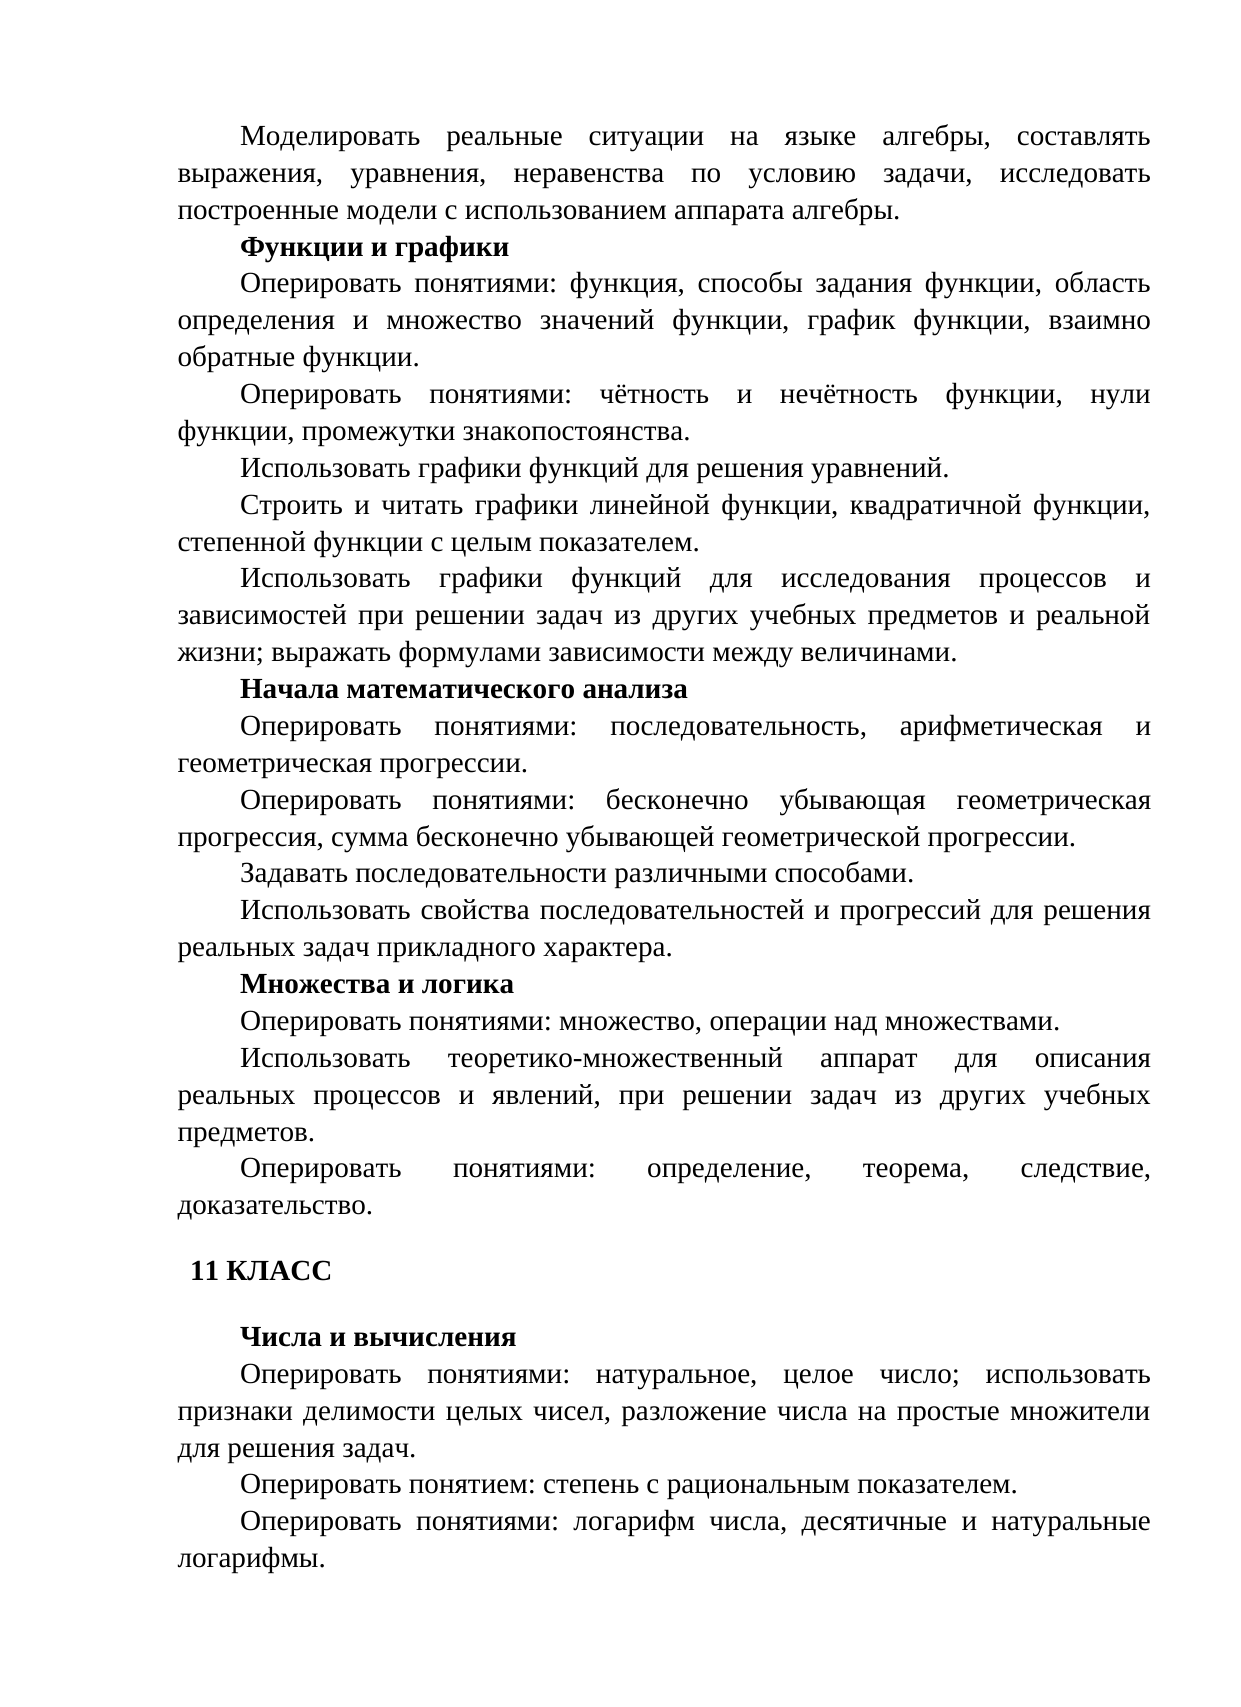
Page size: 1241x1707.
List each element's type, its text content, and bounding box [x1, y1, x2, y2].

text Функции и графики [177, 229, 1152, 262]
text Начала математического анализа [177, 671, 1152, 705]
text Оперировать понятиями: множество, операции над множествами. [177, 1003, 1152, 1037]
text Оперировать понятиями: натуральное, целое число; использовать признаки делимости целых чисел, разложение числа на простые множители для решения задач. [177, 1356, 1152, 1463]
text Строить и читать графики линейной функции, квадратичной функции, степенной функции с целым показателем. [177, 487, 1152, 557]
text Оперировать понятиями: функция, способы задания функции, область определения и множество значений функции, график функции, взаимно обратные функции. [177, 266, 1152, 373]
text Задавать последовательности различными способами. [177, 856, 1152, 889]
text Использовать теоретико-множественный аппарат для описания реальных процессов и явлений, при решении задач из других учебных предметов. [177, 1040, 1152, 1147]
text Моделировать реальные ситуации на языке алгебры, составлять выражения, уравнения, неравенства по условию задачи, исследовать построенные модели с использованием аппарата алгебры. [177, 118, 1152, 225]
text Использовать свойства последовательностей и прогрессий для решения реальных задач прикладного характера. [177, 892, 1152, 963]
text Оперировать понятиями: чётность и нечётность функции, нули функции, промежутки знакопостоянства. [177, 376, 1152, 447]
text Множества и логика [177, 966, 1152, 1000]
text Оперировать понятиями: определение, теорема, следствие, доказательство. [177, 1151, 1152, 1221]
text Использовать графики функций для решения уравнений. [177, 450, 1152, 483]
text Оперировать понятием: степень с рациональным показателем. [177, 1467, 1152, 1500]
text Оперировать понятиями: бесконечно убывающая геометрическая прогрессия, сумма бесконечно убывающей геометрической прогрессии. [177, 782, 1152, 852]
text Оперировать понятиями: последовательность, арифметическая и геометрическая прогрессии. [177, 708, 1152, 778]
text Использовать графики функций для исследования процессов и зависимостей при решении задач из других учебных предметов и реальной жизни; выражать формулами зависимости между величинами. [177, 561, 1152, 668]
text Числа и вычисления [177, 1319, 1152, 1353]
text Оперировать понятиями: логарифм числа, десятичные и натуральные логарифмы. [177, 1503, 1152, 1574]
text 11 КЛАСС [190, 1253, 1152, 1287]
